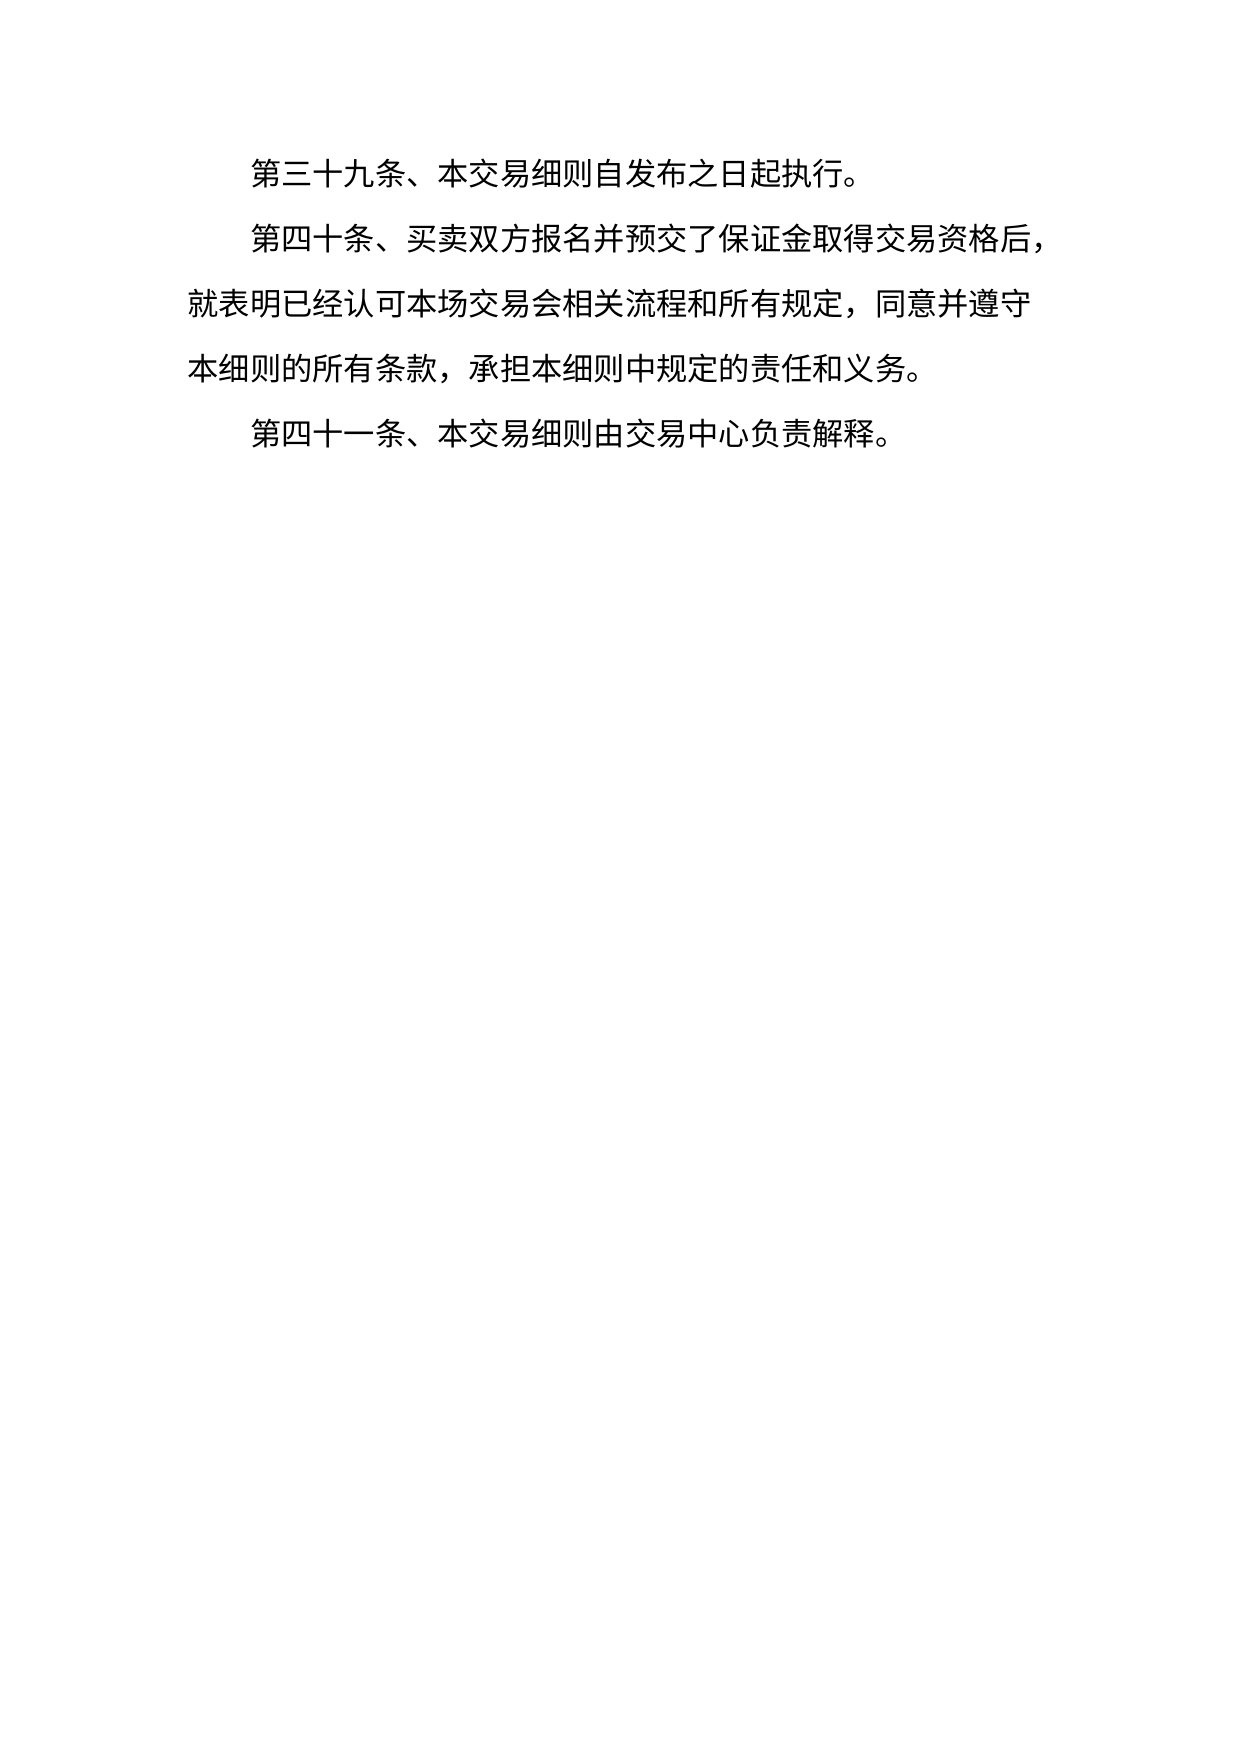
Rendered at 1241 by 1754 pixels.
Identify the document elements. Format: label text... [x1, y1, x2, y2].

text 第四十条、买卖双方报名并预交了保证金取得交易资格后，就表明已经认可本场交易会相关流程和所有规定，同意并遵守本细则的所有条款，承担本细则中规定的责任和义务。 [187, 204, 1053, 399]
text 第四十一条、本交易细则由交易中心负责解释。 [187, 399, 1053, 464]
text 第三十九条、本交易细则自发布之日起执行。 [187, 139, 1053, 204]
